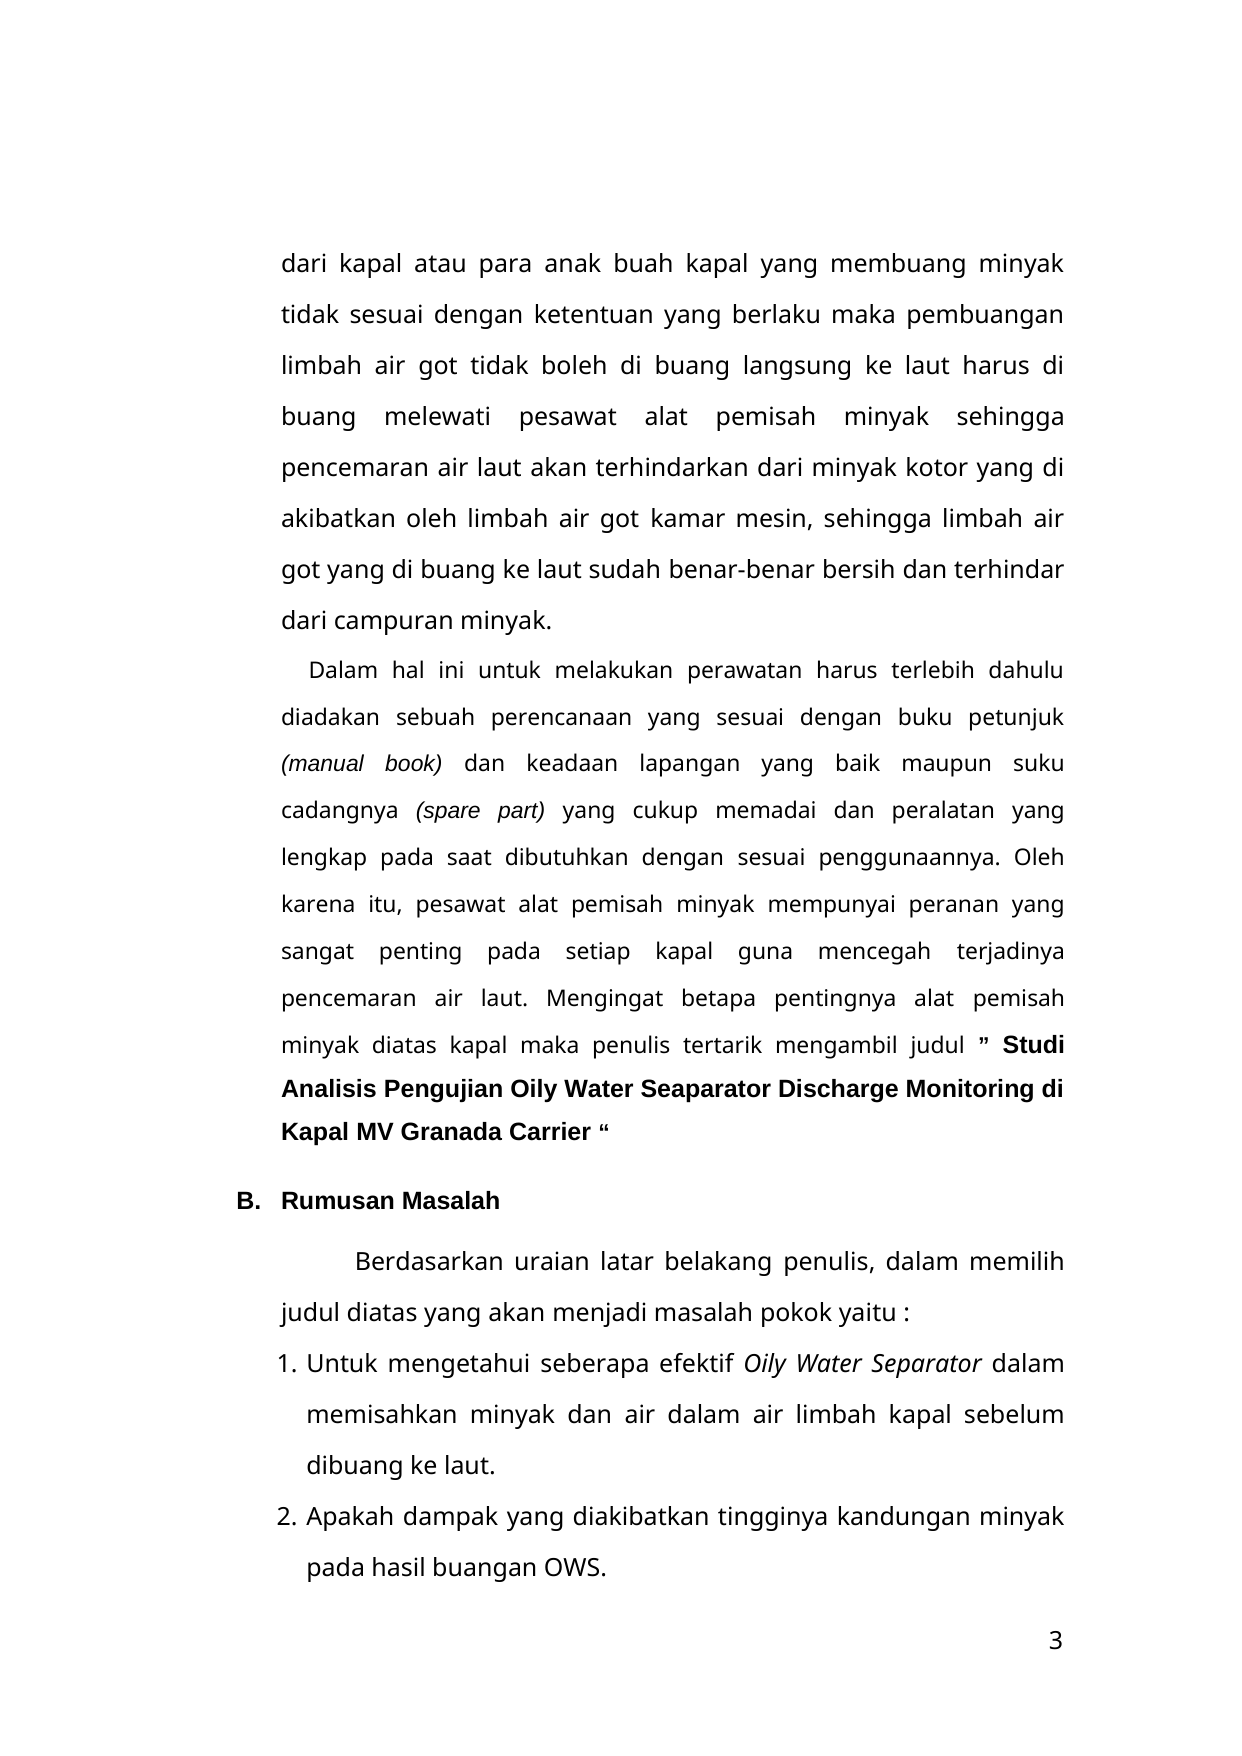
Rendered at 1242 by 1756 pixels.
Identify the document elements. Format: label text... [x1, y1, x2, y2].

text Berdasarkan uraian latar belakang penulis, dalam memilih judul diatas yang akan menjadi masalah pokok yaitu : [281, 1243, 1065, 1328]
list Untuk mengetahui seberapa efektif Oily Water Separator dalam memisahkan minyak dan air dalam air limbah kapal sebelum dibuang ke laut. [276, 1345, 1065, 1481]
list Apakah dampak yang diakibatkan tingginya kandungan minyak pada hasil buangan OWS. [276, 1498, 1065, 1583]
text Dalam hal ini untuk melakukan perawatan harus terlebih dahulu diadakan sebuah perencanaan yang sesuai dengan buku petunjuk (manual book) dan keadaan lapangan yang baik maupun suku cadangnya (spare part) yang cukup memadai dan peralatan yang lengkap pada saat dibutuhkan dengan sesuai penggunaannya. Oleh karena itu, pesawat alat pemisah minyak mempunyai peranan yang sangat penting pada setiap kapal guna mencegah terjadinya pencemaran air laut. Mengingat betapa pentingnya alat pemisah minyak diatas kapal maka penulis tertarik mengambil judul ” Studi Analisis Pengujian Oily Water Seaparator Discharge Monitoring di Kapal MV Granada Carrier “ [281, 653, 1065, 1146]
text dari kapal atau para anak buah kapal yang membuang minyak tidak sesuai dengan ketentuan yang berlaku maka pembuangan limbah air got tidak boleh di buang langsung ke laut harus di buang melewati pesawat alat pemisah minyak sehingga pencemaran air laut akan terhindarkan dari minyak kotor yang di akibatkan oleh limbah air got kamar mesin, sehingga limbah air got yang di buang ke laut sudah benar-benar bersih dan terhindar dari campuran minyak. [281, 245, 1065, 637]
subtitle Rumusan Masalah [236, 1186, 1123, 1214]
